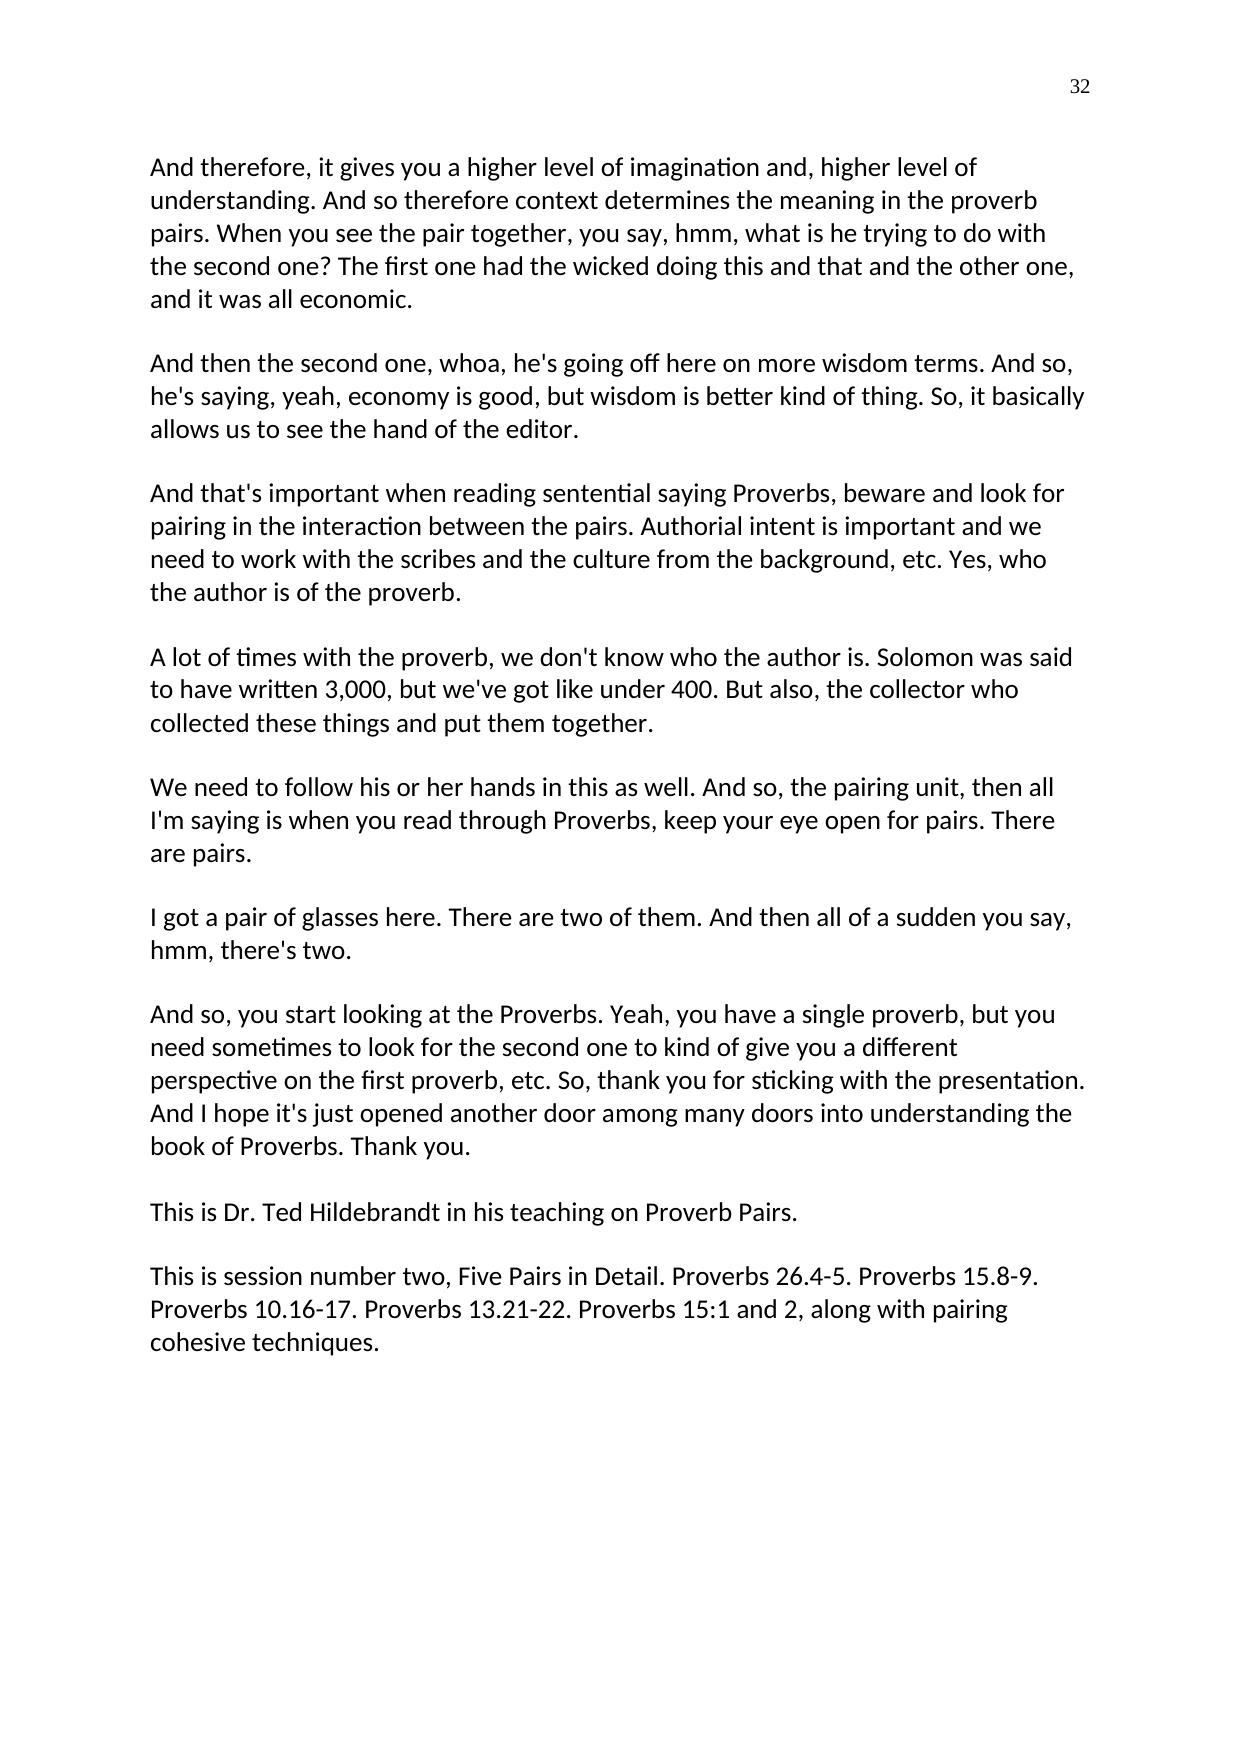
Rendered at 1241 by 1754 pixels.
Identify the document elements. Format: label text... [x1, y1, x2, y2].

text I got a pair of glasses here. There are two of them. And then all of a sudden you say, hmm, there's two. [150, 900, 1090, 966]
text We need to follow his or her hands in this as well. And so, the pairing unit, then all I'm saying is when you read through Proverbs, keep your eye open for pairs. There are pairs. [150, 770, 1090, 869]
text This is session number two, Five Pairs in Detail. Proverbs 26.4-5. Proverbs 15.8-9. Proverbs 10.16-17. Proverbs 13.21-22. Proverbs 15:1 and 2, along with pairing cohesive techniques. [150, 1259, 1090, 1359]
text And then the second one, whoa, he's going off here on more wisdom terms. And so, he's saying, yeah, economy is good, but wisdom is better kind of thing. So, it basically allows us to see the hand of the editor. [150, 346, 1090, 445]
text And so, you start looking at the Proverbs. Yeah, you have a single proverb, but you need sometimes to look for the second one to kind of give you a different perspective on the first proverb, etc. So, thank you for sticking with the presentation. And I hope it's just opened another door among many doors into understanding the book of Proverbs. Thank you. [150, 997, 1090, 1162]
text A lot of times with the proverb, we don't know who the author is. Solomon was said to have written 3,000, but we've got like under 400. But also, the collector who collected these things and put them together. [150, 640, 1090, 739]
text And that's important when reading sentential saying Proverbs, beware and look for pairing in the interaction between the pairs. Authorial intent is important and we need to work with the scribes and the culture from the background, etc. Yes, who the author is of the proverb. [150, 476, 1090, 608]
text And therefore, it gives you a higher level of imagination and, higher level of understanding. And so therefore context determines the meaning in the proverb pairs. When you see the pair together, you say, hmm, what is he trying to do with the second one? The first one had the wicked doing this and that and the other one, and it was all economic. [150, 150, 1090, 315]
text This is Dr. Ted Hildebrandt in his teaching on Proverb Pairs. [150, 1195, 1090, 1228]
